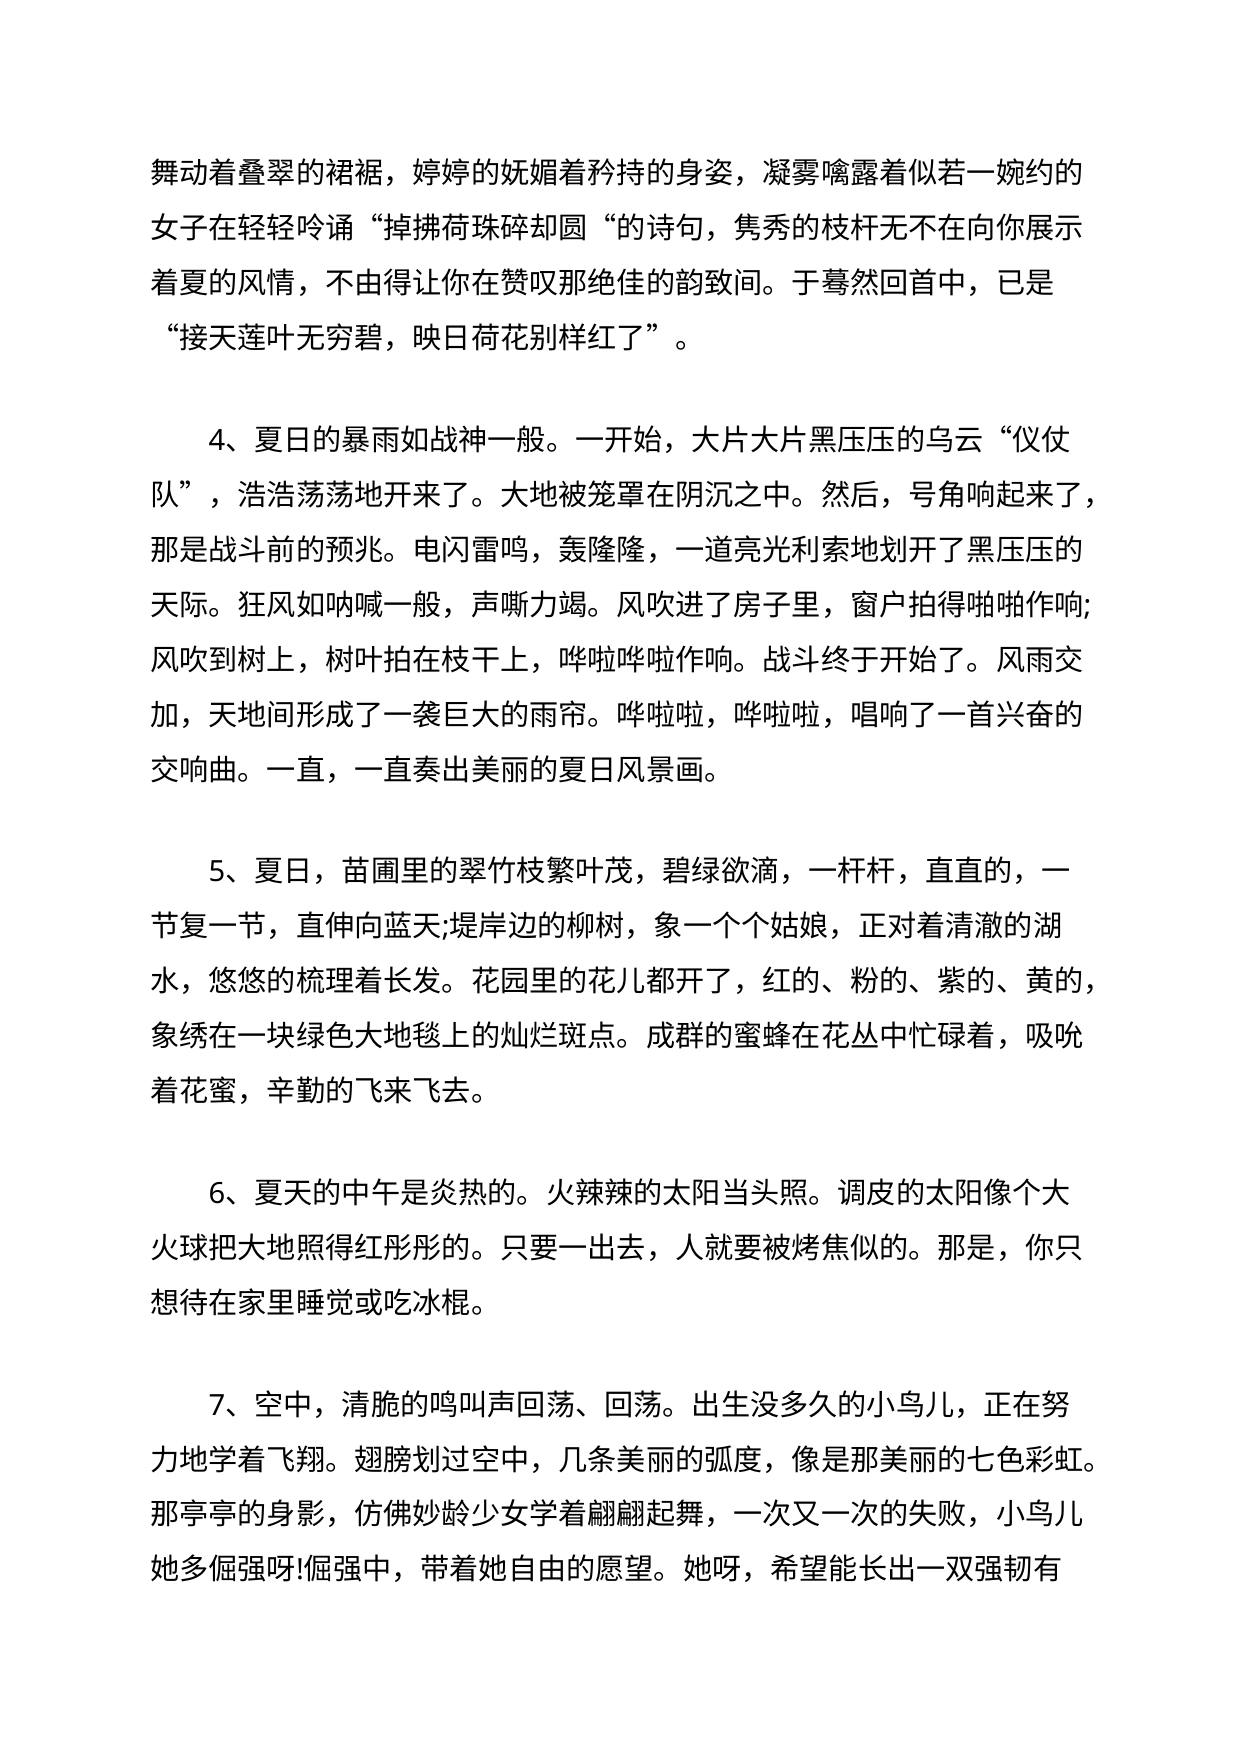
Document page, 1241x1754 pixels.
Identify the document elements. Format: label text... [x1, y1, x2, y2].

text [150, 150, 1090, 357]
text 6、夏天的中午是炎热的。火辣辣的太阳当头照。调皮的太阳像个大火球把大地照得红彤彤的。只要一出去，人就要被烤焦似的。那是，你只想待在家里睡觉或吃冰棍。 [150, 1169, 1090, 1322]
text 5、夏日，苗圃里的翠竹枝繁叶茂，碧绿欲滴，一杆杆，直直的，一节复一节，直伸向蓝天;堤岸边的柳树，象一个个姑娘，正对着清澈的湖水，悠悠的梳理着长发。花园里的花儿都开了，红的、粉的、紫的、黄的，象绣在一块绿色大地毯上的灿烂斑点。成群的蜜蜂在花丛中忙碌着，吸吮着花蜜，辛勤的飞来飞去。 [150, 848, 1090, 1110]
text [150, 1381, 1090, 1588]
text 4、夏日的暴雨如战神一般。一开始，大片大片黑压压的乌云“仪仗队”，浩浩荡荡地开来了。大地被笼罩在阴沉之中。然后，号角响起来了，那是战斗前的预兆。电闪雷鸣，轰隆隆，一道亮光利索地划开了黑压压的天际。狂风如呐喊一般，声嘶力竭。风吹进了房子里，窗户拍得啪啪作响;风吹到树上，树叶拍在枝干上，哗啦哗啦作响。战斗终于开始了。风雨交加，天地间形成了一袭巨大的雨帘。哗啦啦，哗啦啦，唱响了一首兴奋的交响曲。一直，一直奏出美丽的夏日风景画。 [150, 416, 1090, 788]
